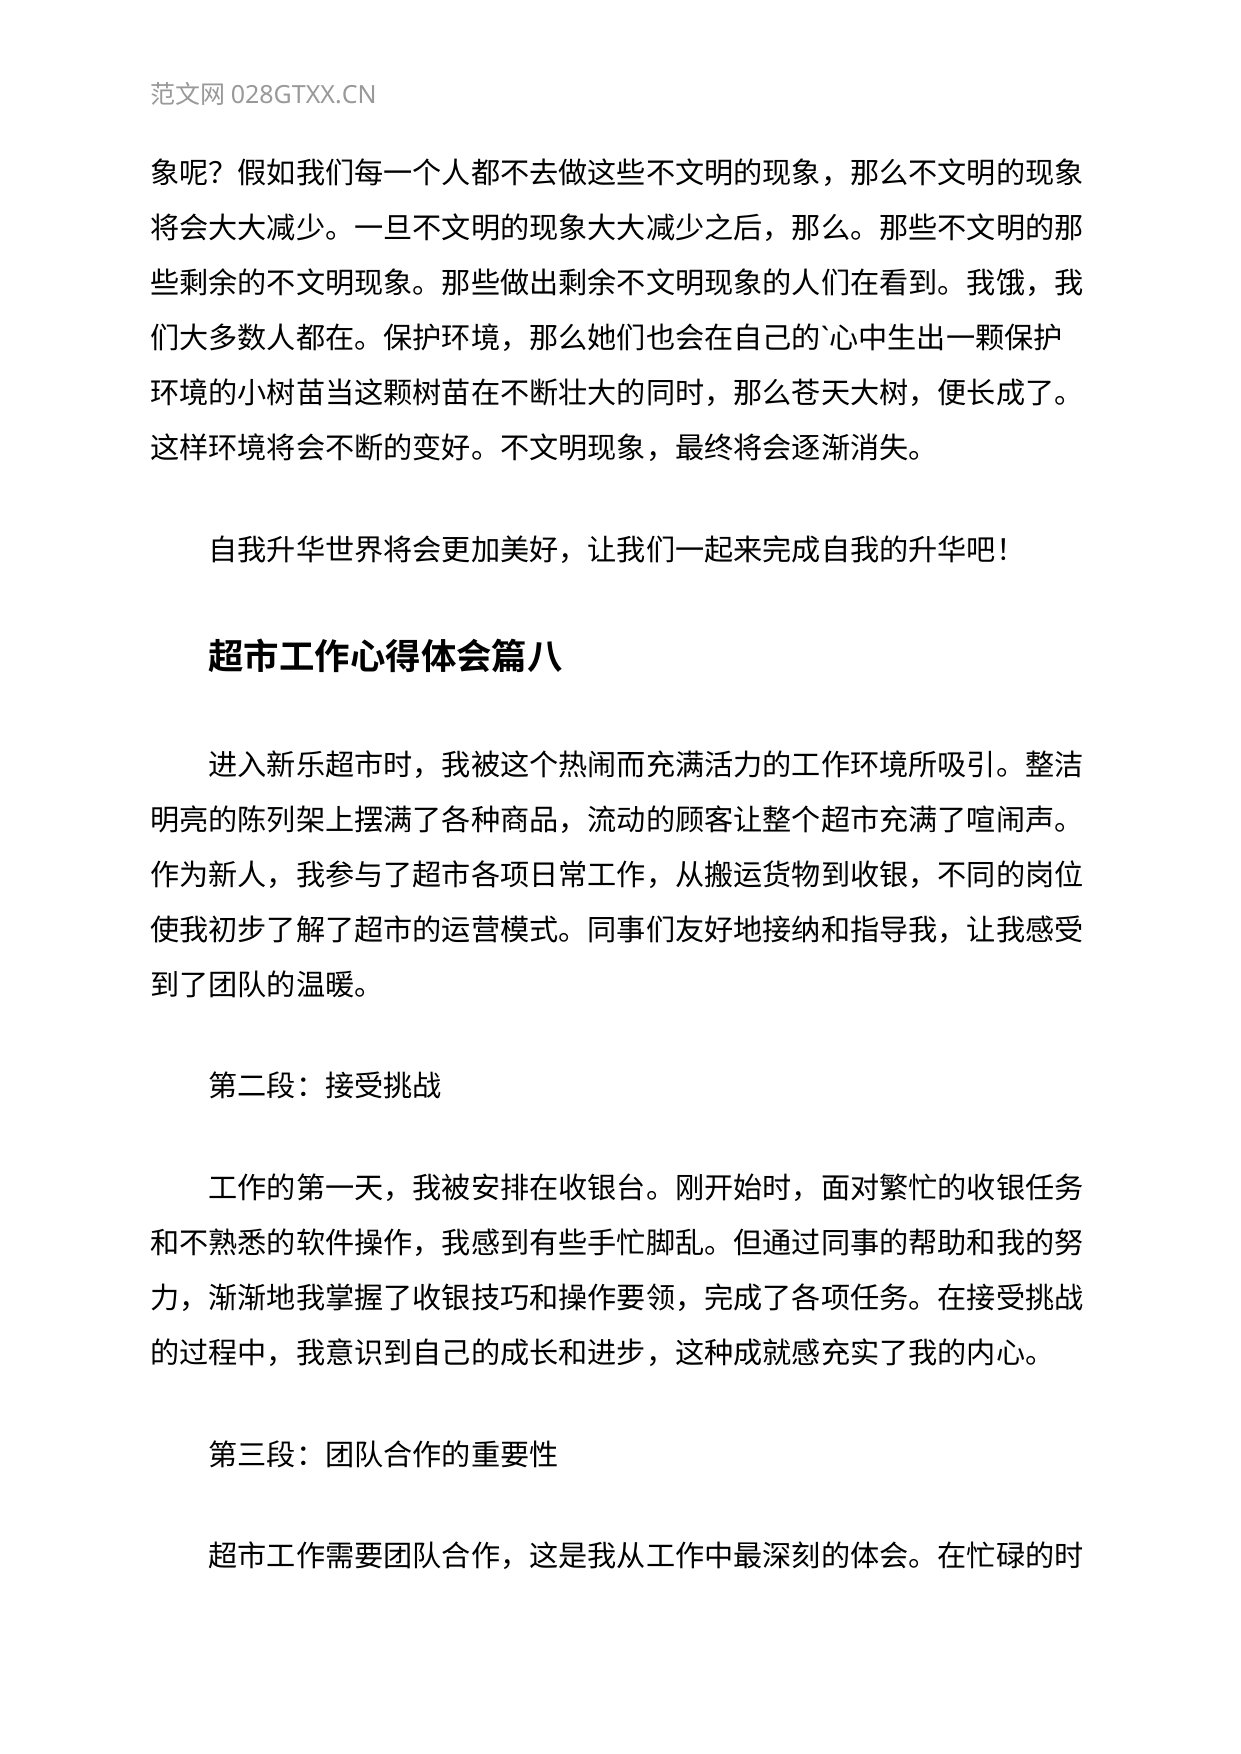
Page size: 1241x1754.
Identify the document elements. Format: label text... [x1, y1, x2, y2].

text 进入新乐超市时，我被这个热闹而充满活力的工作环境所吸引。整洁明亮的陈列架上摆满了各种商品，流动的顾客让整个超市充满了喧闹声。作为新人，我参与了超市各项日常工作，从搬运货物到收银，不同的岗位使我初步了解了超市的运营模式。同事们友好地接纳和指导我，让我感受到了团队的温暖。 [150, 742, 1090, 1003]
text 超市工作心得体会篇八 [150, 628, 1090, 679]
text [150, 150, 1090, 467]
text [150, 1533, 1090, 1575]
text 第三段：团队合作的重要性 [150, 1431, 1090, 1473]
text 工作的第一天，我被安排在收银台。刚开始时，面对繁忙的收银任务和不熟悉的软件操作，我感到有些手忙脚乱。但通过同事的帮助和我的努力，渐渐地我掌握了收银技巧和操作要领，完成了各项任务。在接受挑战的过程中，我意识到自己的成长和进步，这种成就感充实了我的内心。 [150, 1165, 1090, 1372]
text 自我升华世界将会更加美好，让我们一起来完成自我的升华吧！ [150, 526, 1090, 569]
text 第二段：接受挑战 [150, 1063, 1090, 1105]
